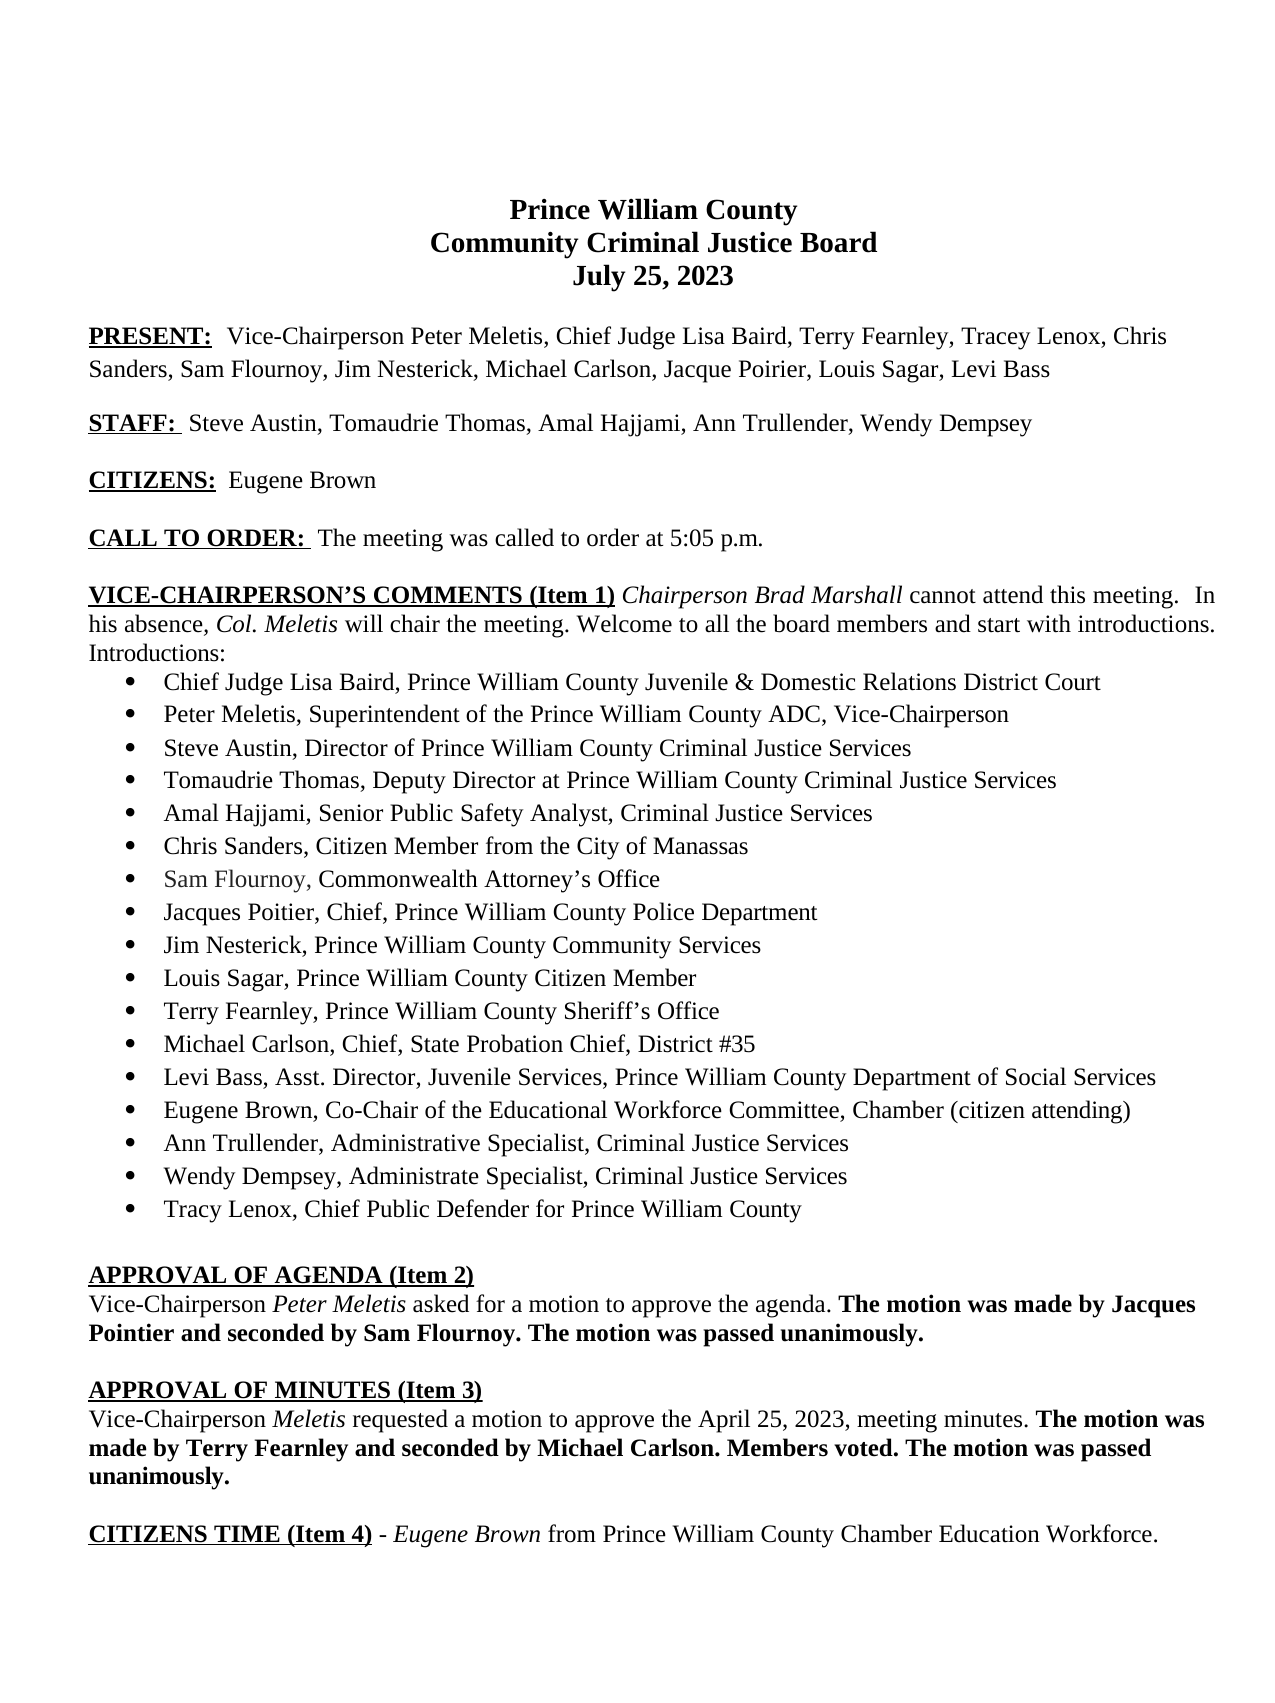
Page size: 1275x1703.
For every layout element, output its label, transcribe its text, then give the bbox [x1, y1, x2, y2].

subtitle APPROVAL OF MINUTES (Item 3) [88, 1375, 1229, 1404]
text STAFF: Steve Austin, Tomaudrie Thomas, Amal Hajjami, Ann Trullender, Wendy Dempsey [88, 408, 1229, 436]
list Eugene Brown, Co-Chair of the Educational Workforce Committee, Chamber (citizen attending) [126, 1095, 1229, 1124]
list Terry Fearnley, Prince William County Sheriff’s Office [126, 996, 1229, 1025]
list Peter Meletis, Superintendent of the Prince William County ADC, Vice-Chairperson [126, 699, 1229, 728]
list Ann Trullender, Administrative Specialist, Criminal Justice Services [126, 1128, 1229, 1157]
list Louis Sagar, Prince William County Citizen Member [126, 963, 1229, 992]
text PRESENT: Vice-Chairperson Peter Meletis, Chief Judge Lisa Baird, Terry Fearnley, Tracey Lenox, Chris Sanders, Sam Flournoy, Jim Nesterick, Michael Carlson, Jacque Poirier, Louis Sagar, Levi Bass [88, 321, 1229, 383]
list Wendy Dempsey, Administrate Specialist, Criminal Justice Services [126, 1161, 1229, 1190]
list Michael Carlson, Chief, State Probation Chief, District #35 [126, 1029, 1229, 1058]
list Tracy Lenox, Chief Public Defender for Prince William County [126, 1194, 1229, 1223]
text Prince William County Community Criminal Justice Board [429, 192, 945, 259]
text Vice-Chairperson Meletis requested a motion to approve the April 25, 2023, meeting minutes. The motion was made by Terry Fearnley and seconded by Michael Carlson. Members voted. The motion was passed unanimously. [88, 1404, 1229, 1490]
list Levi Bass, Asst. Director, Juvenile Services, Prince William County Department of Social Services [126, 1062, 1229, 1091]
text July 25, 2023 [572, 259, 1229, 292]
list Sam Flournoy, Commonwealth Attorney’s Office [126, 864, 1229, 893]
text CITIZENS: Eugene Brown [88, 465, 1229, 494]
list Jim Nesterick, Prince William County Community Services [126, 930, 1229, 959]
text VICE-CHAIRPERSON’S COMMENTS (Item 1) Chairperson Brad Marshall cannot attend this meeting. In his absence, Col. Meletis will chair the meeting. Welcome to all the board members and start with introductions. Introductions: [88, 580, 1216, 666]
list Chris Sanders, Citizen Member from the City of Manassas [126, 831, 1229, 860]
text CALL TO ORDER: The meeting was called to order at 5:05 p.m. [88, 523, 1229, 551]
list Chief Judge Lisa Baird, Prince William County Juvenile & Domestic Relations District Court [126, 667, 1229, 695]
text Vice-Chairperson Peter Meletis asked for a motion to approve the agenda. The motion was made by Jacques Pointier and seconded by Sam Flournoy. The motion was passed unanimously. [88, 1289, 1229, 1346]
list Jacques Poitier, Chief, Prince William County Police Department [126, 897, 1229, 926]
list Amal Hajjami, Senior Public Safety Analyst, Criminal Justice Services [126, 798, 1229, 827]
list Tomaudrie Thomas, Deputy Director at Prince William County Criminal Justice Services [126, 765, 1229, 794]
list Steve Austin, Director of Prince William County Criminal Justice Services [126, 733, 1229, 761]
subtitle APPROVAL OF AGENDA (Item 2) [88, 1260, 1229, 1289]
text CITIZENS TIME (Item 4) - Eugene Brown from Prince William County Chamber Education Workforce. [88, 1519, 1229, 1548]
